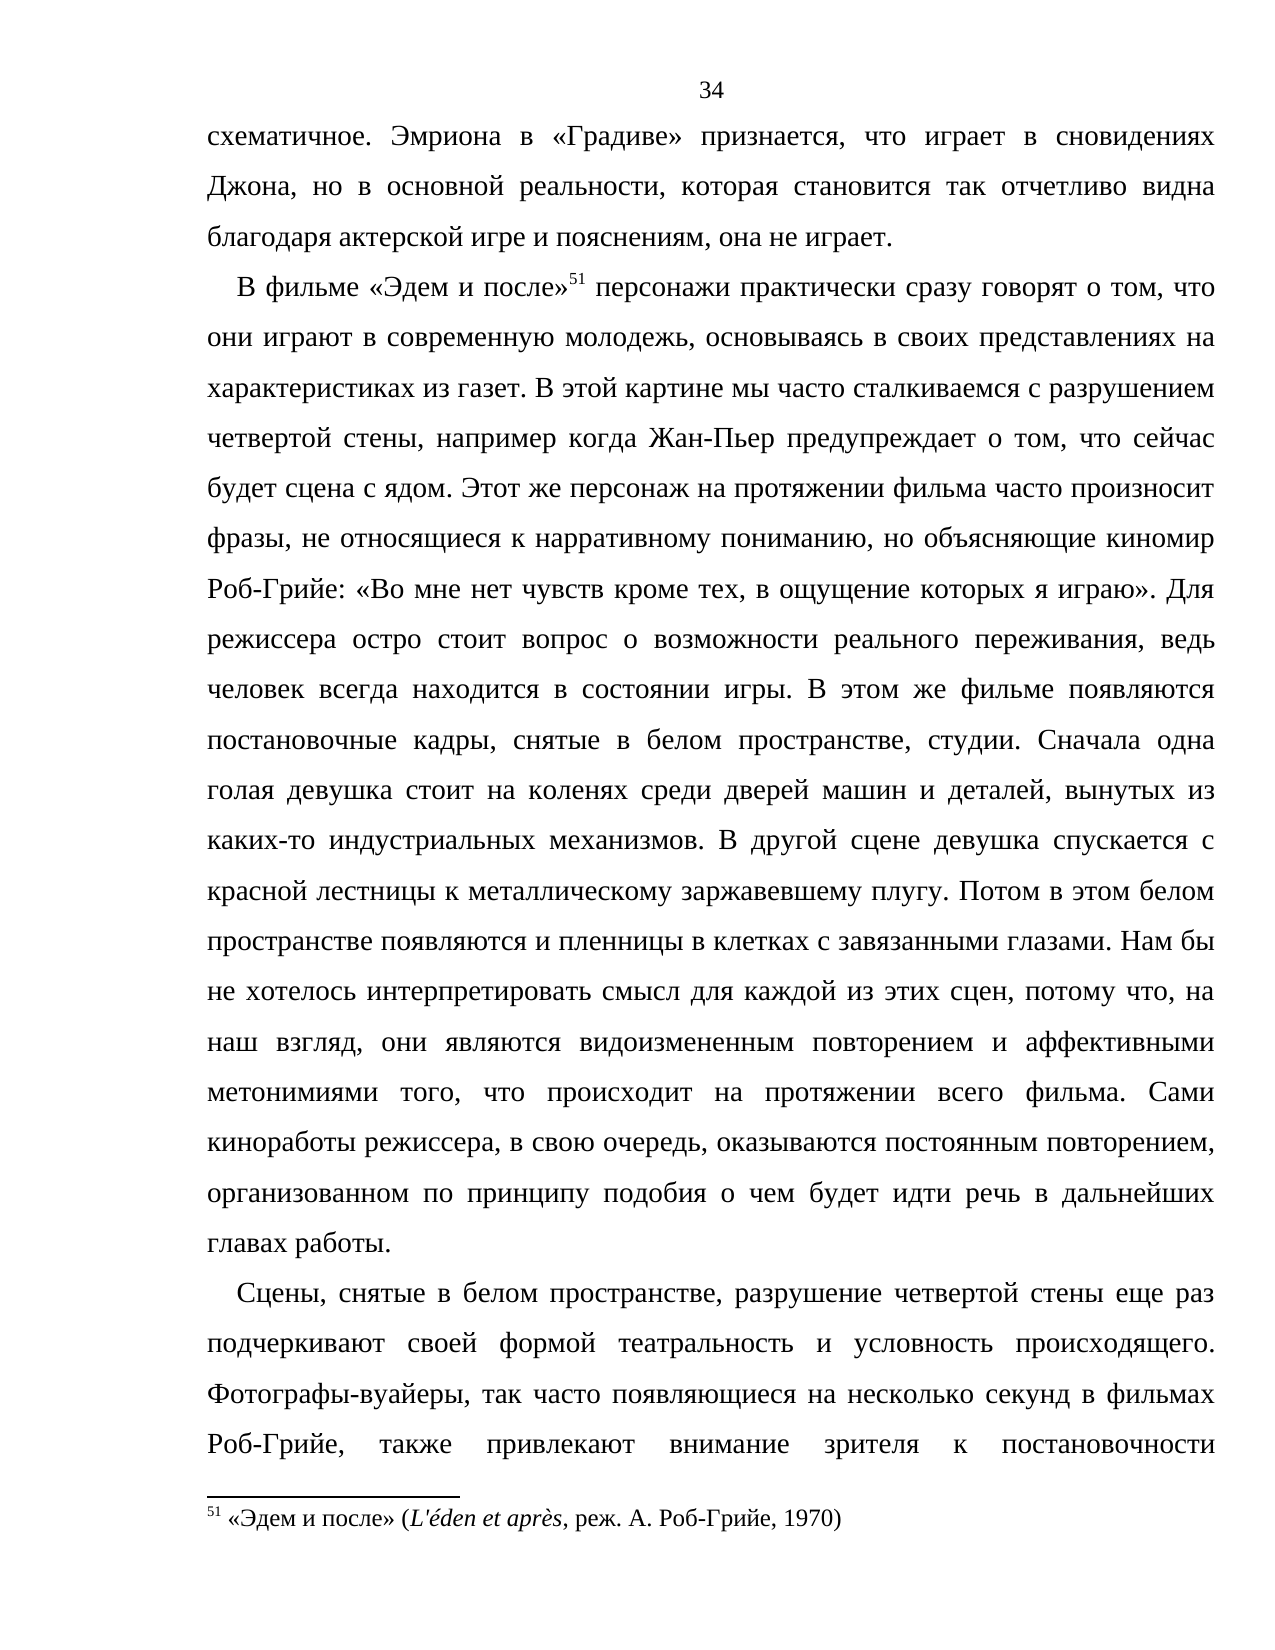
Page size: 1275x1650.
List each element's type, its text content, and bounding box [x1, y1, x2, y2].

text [207, 118, 1216, 252]
text В фильме «Эдем и после» персонажи практически сразу говорят о том, что они играют в современную молодежь, основываясь в своих представлениях на характеристиках из газет. В этой картине мы часто сталкиваемся с разрушением четвертой стены, например когда Жан-Пьер предупреждает о том, что сейчас будет сцена с ядом. Этот же персонаж на протяжении фильма часто произносит фразы, не относящиеся к нарративному пониманию, но объясняющие киномир Роб-Грийе: «Во мне нет чувств кроме тех, в ощущение которых я играю». Для режиссера остро стоит вопрос о возможности реального переживания, ведь человек всегда находится в состоянии игры. В этом же фильме появляются постановочные кадры, снятые в белом пространстве, студии. Сначала одна голая девушка стоит на коленях среди дверей машин и деталей, вынутых из каких-то индустриальных механизмов. В другой сцене девушка спускается с красной лестницы к металлическому заржавевшему плугу. Потом в этом белом пространстве появляются и пленницы в клетках с завязанными глазами. Нам бы не хотелось интерпретировать смысл для каждой из этих сцен, потому что, на наш взгляд, они являются видоизмененным повторением и аффективными метонимиями того, что происходит на протяжении всего фильма. Сами киноработы режиссера, в свою очередь, оказываются постоянным повторением, организованном по принципу подобия о чем будет идти речь в дальнейших главах работы. [207, 269, 1216, 1258]
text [207, 1275, 1216, 1460]
